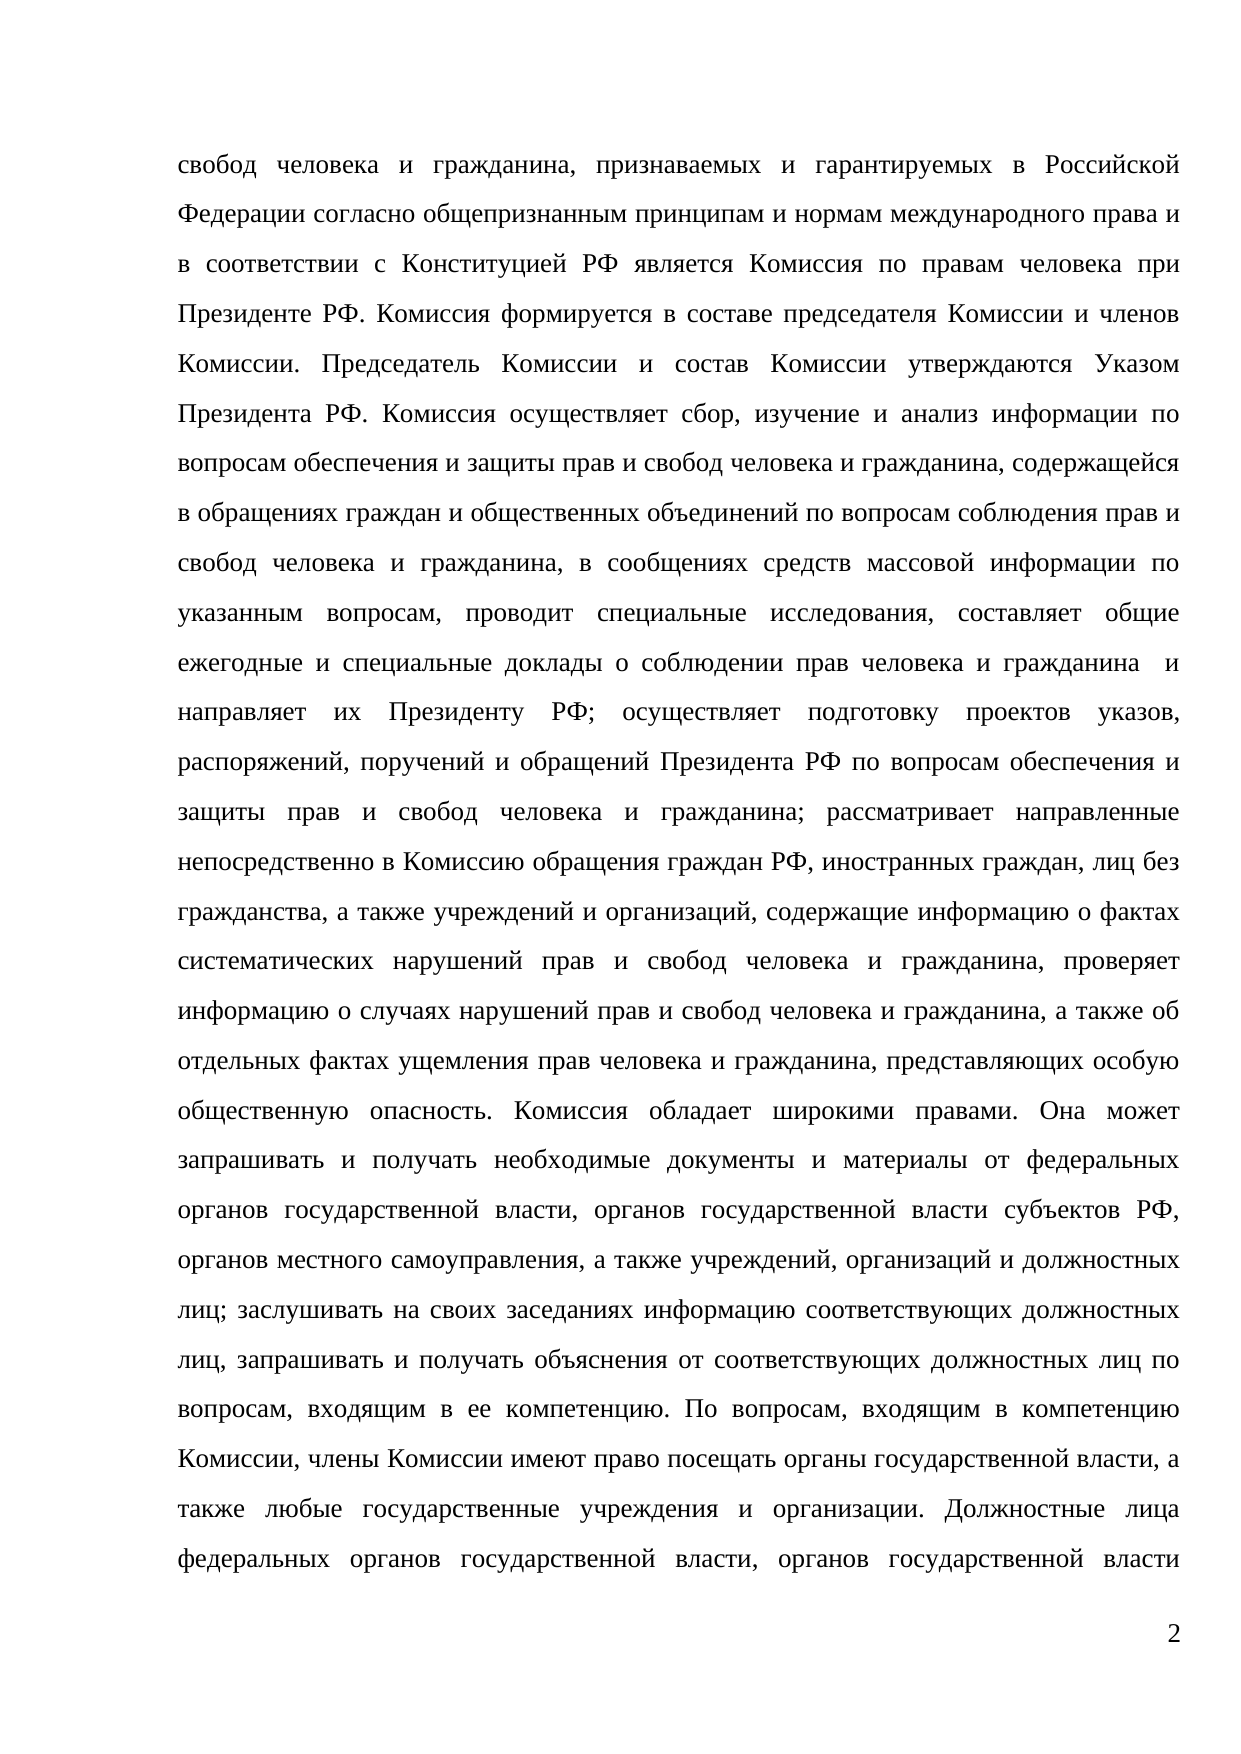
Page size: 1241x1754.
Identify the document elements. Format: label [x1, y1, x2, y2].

text [177, 148, 1181, 1573]
